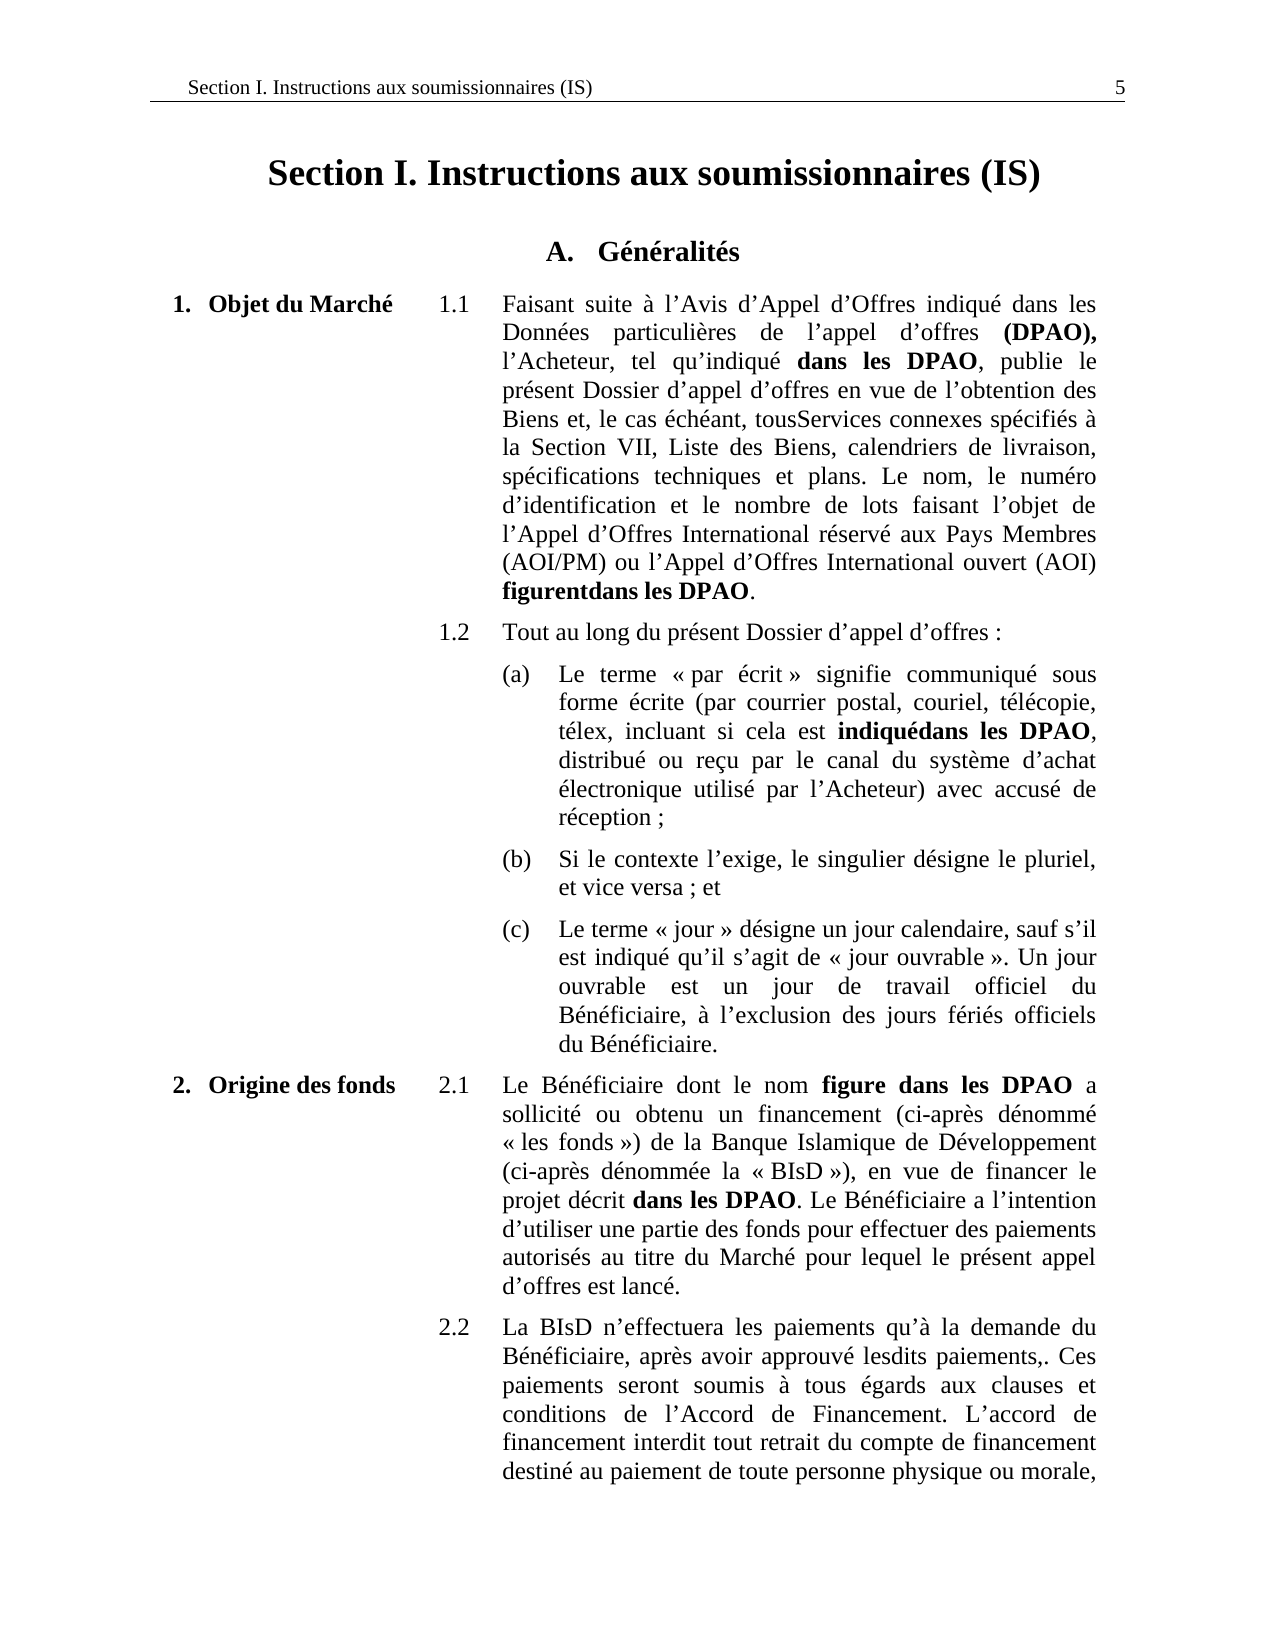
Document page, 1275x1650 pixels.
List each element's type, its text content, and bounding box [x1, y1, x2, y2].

table_cell 1.1 Faisant suite à l’Avis d’Appel d’Offres indiqué dans les Données particulières de l’appel d’offres (DPAO), l’Acheteur, tel qu’indiqué dans les DPAO, publie le présent Dossier d’appel d’offres en vue de l’obtention des Biens et, le cas échéant, tousServices connexes spécifiés à la Section VII, Liste des Biens, calendriers de livraison, spécifications techniques et plans. Le nom, le numéro d’identification et le nombre de lots faisant l’objet de l’Appel d’Offres International réservé aux Pays Membres (AOI/PM) ou l’Appel d’Offres International ouvert (AOI) figurentdans les DPAO. 1.2 Tout au long du présent Dossier d’appel d’offres : Le terme « par écrit » signifie communiqué sous forme écrite (par courrier postal, couriel, télécopie, télex, incluant si cela est indiquédans les DPAO, distribué ou reçu par le canal du système d’achat électronique utilisé par l’Acheteur) avec accusé de réception ; Si le contexte l’exige, le singulier désigne le pluriel, et vice versa ; et Le terme « jour » désigne un jour calendaire, sauf s’il est indiqué qu’il s’agit de « jour ouvrable ». Un jour ouvrable est un jour de travail officiel du Bénéficiaire, à l’exclusion des jours fériés officiels du Bénéficiaire. [427, 289, 1108, 1070]
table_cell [427, 1070, 1108, 1485]
table_cell Généralités [161, 222, 1108, 289]
table_cell 1. Objet du Marché [161, 289, 427, 1070]
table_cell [161, 1070, 427, 1485]
table_header Section I. Instructions aux soumissionnaires (IS) [161, 150, 1108, 222]
